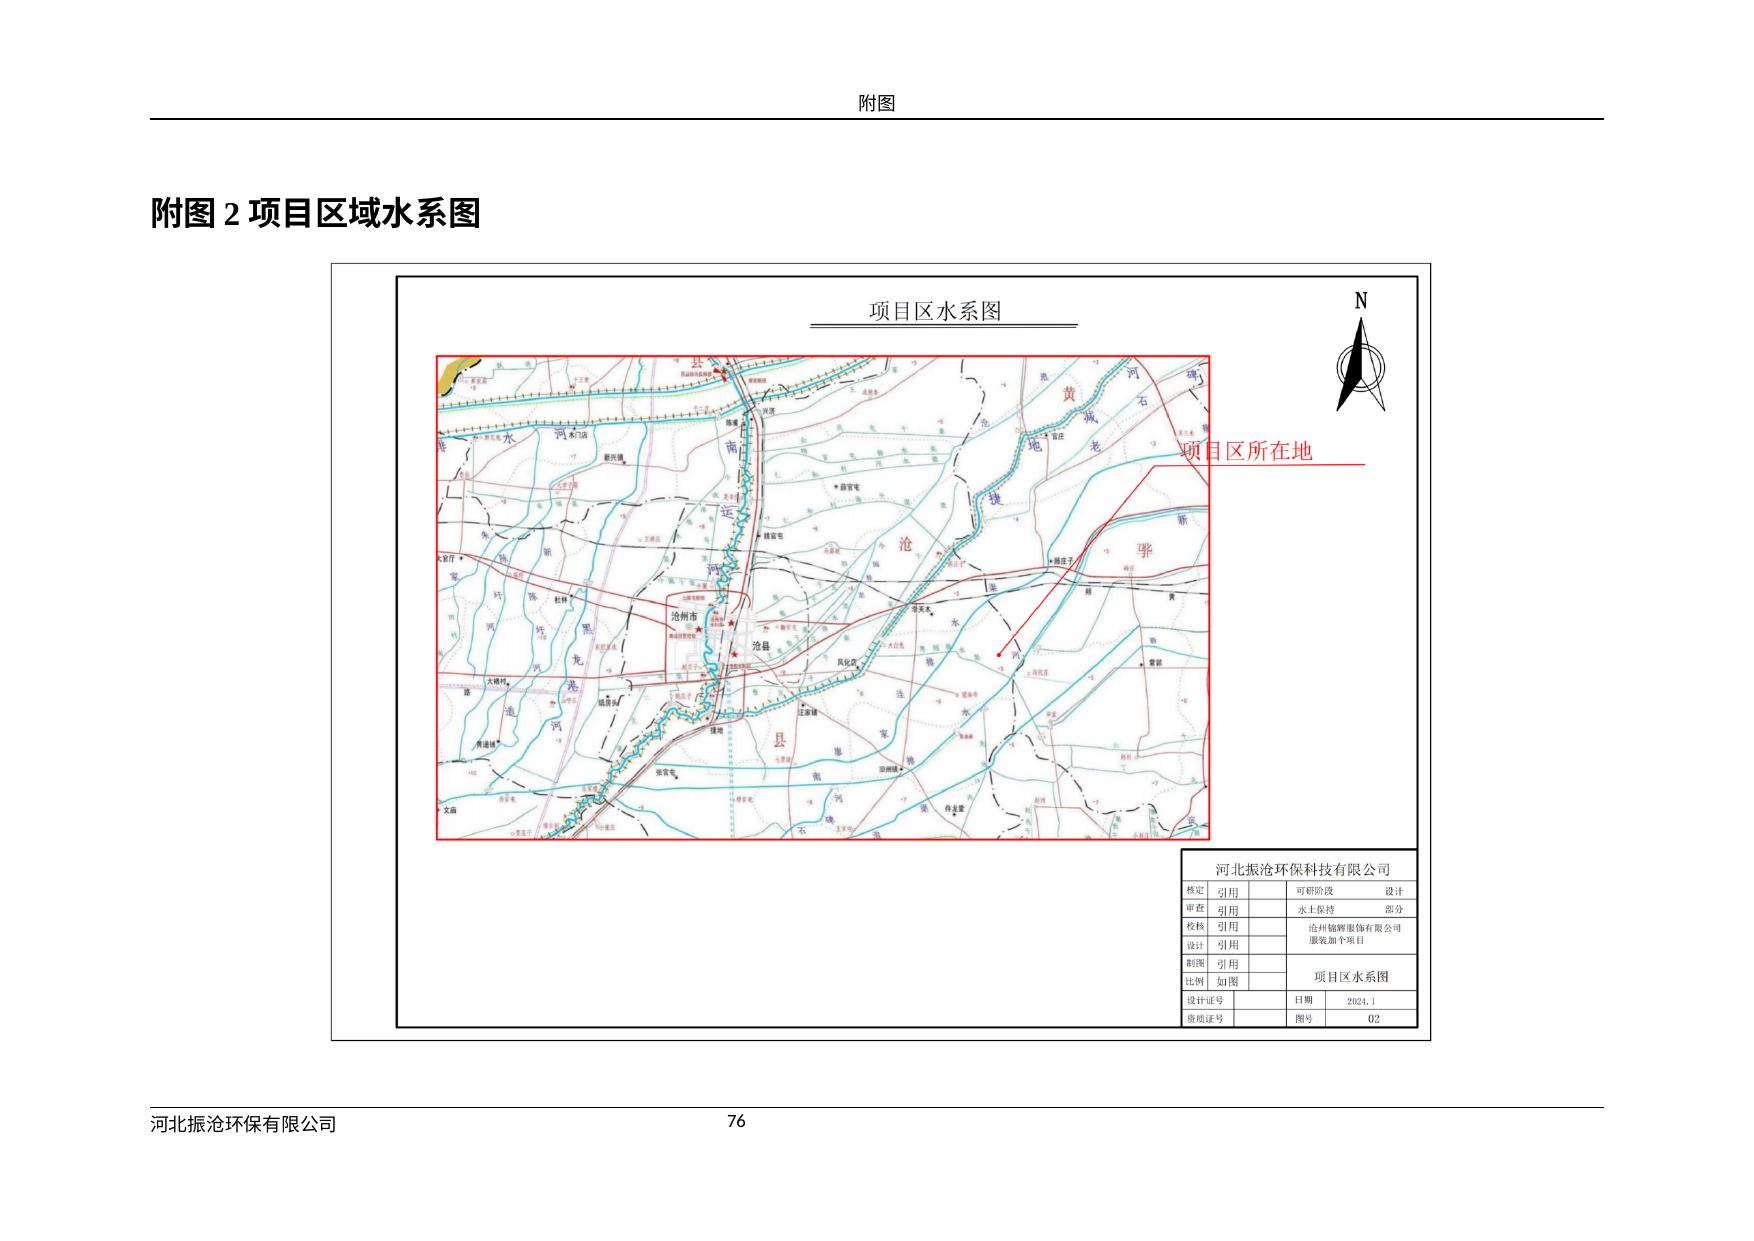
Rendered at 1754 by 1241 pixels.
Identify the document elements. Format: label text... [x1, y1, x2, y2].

picture [295, 259, 1459, 1046]
subtitle 附图2 项目区域水系图 [150, 187, 1604, 235]
